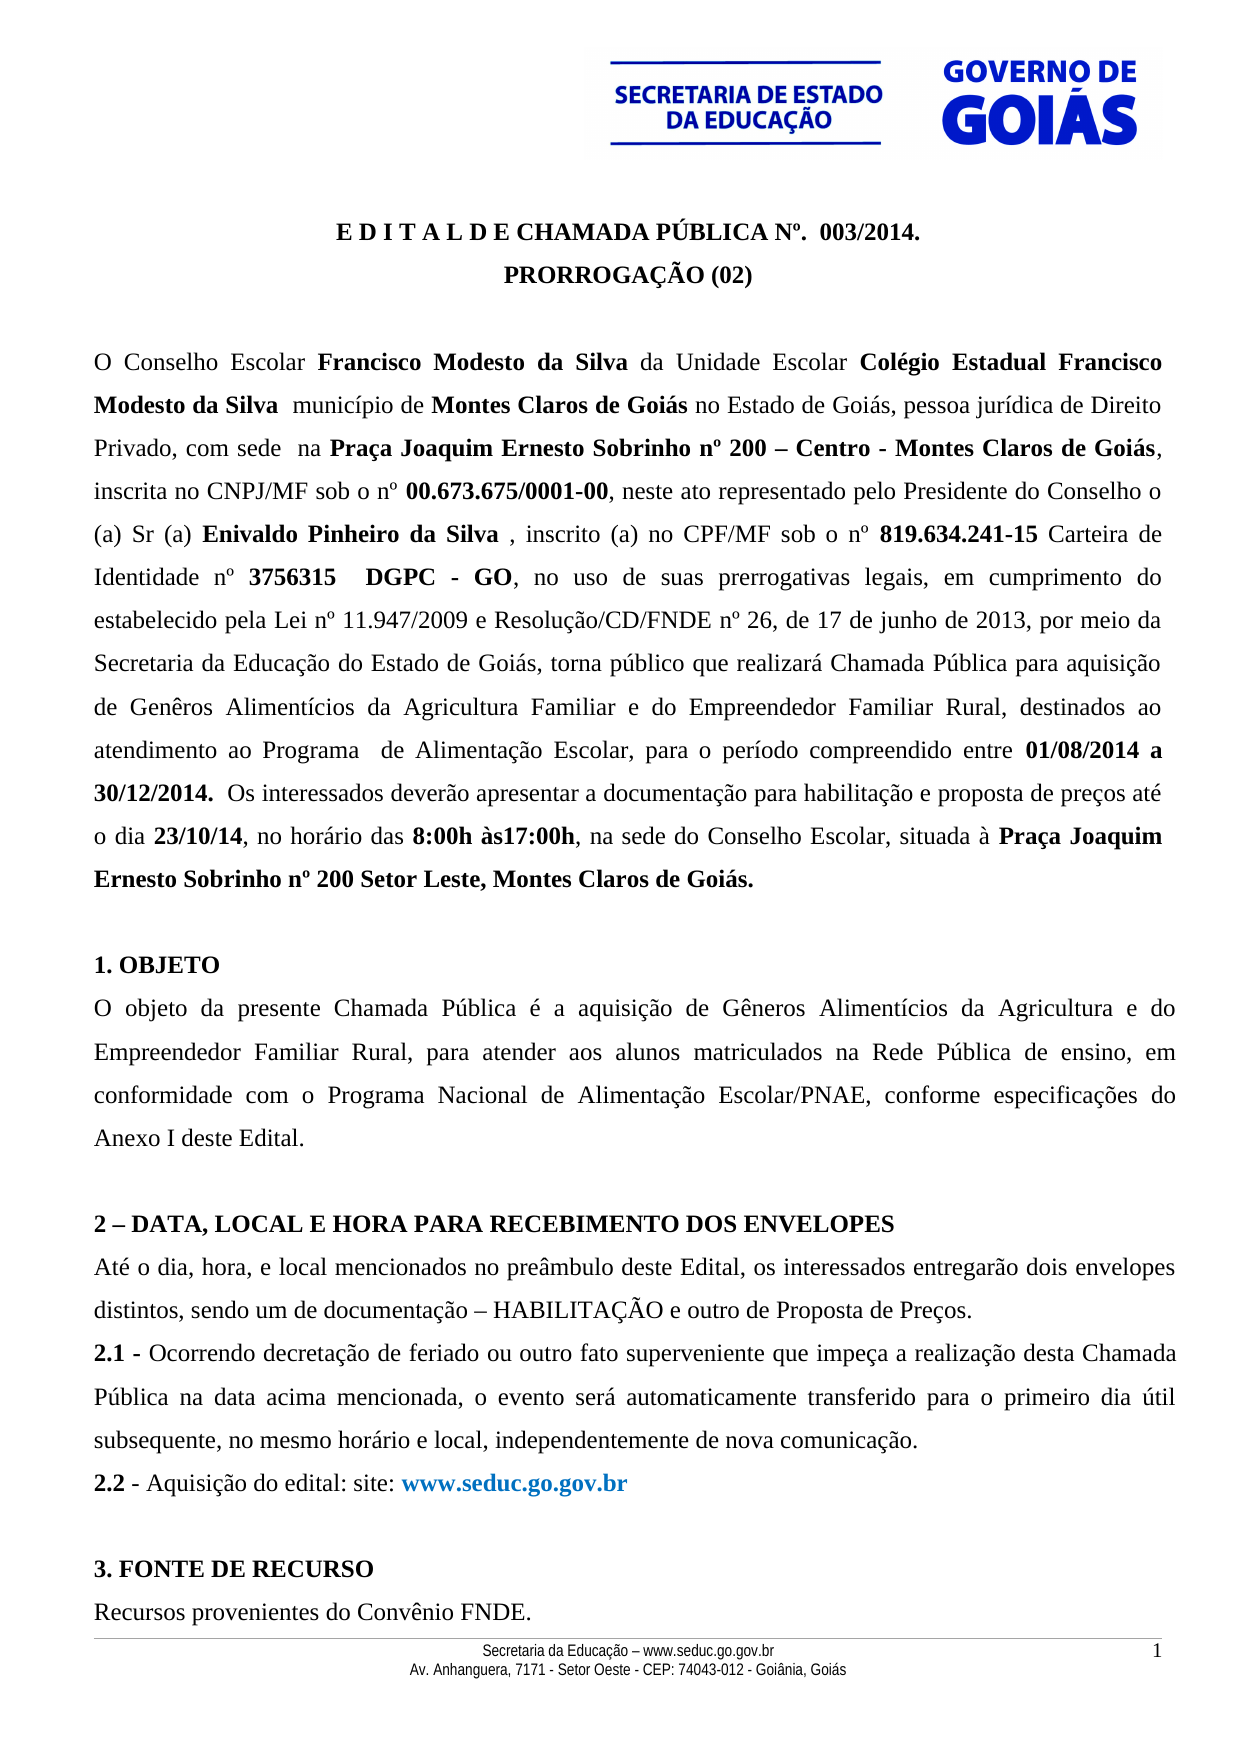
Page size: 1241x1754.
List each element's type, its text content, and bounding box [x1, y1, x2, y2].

text O Conselho Escolar Francisco Modesto da Silva da Unidade Escolar Colégio Estadual Francisco Modesto da Silva município de Montes Claros de Goiás no Estado de Goiás, pessoa jurídica de Direito Privado, com sede na Praça Joaquim Ernesto Sobrinho nº 200 – Centro - Montes Claros de Goiás, inscrita no CNPJ/MF sob o nº 00.673.675/0001-00, neste ato representado pelo Presidente do Conselho o (a) Sr (a) Enivaldo Pinheiro da Silva , inscrito (a) no CPF/MF sob o nº 819.634.241-15 Carteira de Identidade nº 3756315 DGPC - GO, no uso de suas prerrogativas legais, em cumprimento do estabelecido pela Lei nº 11.947/2009 e Resolução/CD/FNDE nº 26, de 17 de junho de 2013, por meio da Secretaria da Educação do Estado de Goiás, torna público que realizará Chamada Pública para aquisição de Genêros Alimentícios da Agricultura Familiar e do Empreendedor Familiar Rural, destinados ao atendimento ao Programa de Alimentação Escolar, para o período compreendido entre 01/08/2014 a 30/12/2014. Os interessados deverão apresentar a documentação para habilitação e proposta de preços até o dia 23/10/14, no horário das 8:00h às17:00h, na sede do Conselho Escolar, situada à Praça Joaquim Ernesto Sobrinho nº 200 Setor Leste, Montes Claros de Goiás. [94, 347, 1162, 893]
text 2.2 - Aquisição do edital: site: www.seduc.go.gov.br [94, 1468, 1177, 1497]
text 1. OBJETO [94, 950, 1177, 979]
text Recursos provenientes do Convênio FNDE. [94, 1597, 1177, 1626]
text Até o dia, hora, e local mencionados no preâmbulo deste Edital, os interessados entregarão dois envelopes distintos, sendo um de documentação – HABILITAÇÃO e outro de Proposta de Preços. [94, 1252, 1177, 1324]
text PRORROGAÇÃO (02) [94, 260, 1162, 289]
text E D I T A L D E CHAMADA PÚBLICA Nº. 003/2014. [94, 217, 1162, 246]
text 3. FONTE DE RECURSO [94, 1554, 1177, 1583]
text 2 – DATA, LOCAL E HORA PARA RECEBIMENTO DOS ENVELOPES [94, 1209, 1177, 1238]
picture [584, 47, 1163, 160]
text O objeto da presente Chamada Pública é a aquisição de Gêneros Alimentícios da Agricultura e do Empreendedor Familiar Rural, para atender aos alunos matriculados na Rede Pública de ensino, em conformidade com o Programa Nacional de Alimentação Escolar/PNAE, conforme especificações do Anexo I deste Edital. [94, 993, 1177, 1152]
text 2.1 - Ocorrendo decretação de feriado ou outro fato superveniente que impeça a realização desta Chamada Pública na data acima mencionada, o evento será automaticamente transferido para o primeiro dia útil subsequente, no mesmo horário e local, independentemente de nova comunicação. [94, 1338, 1177, 1453]
